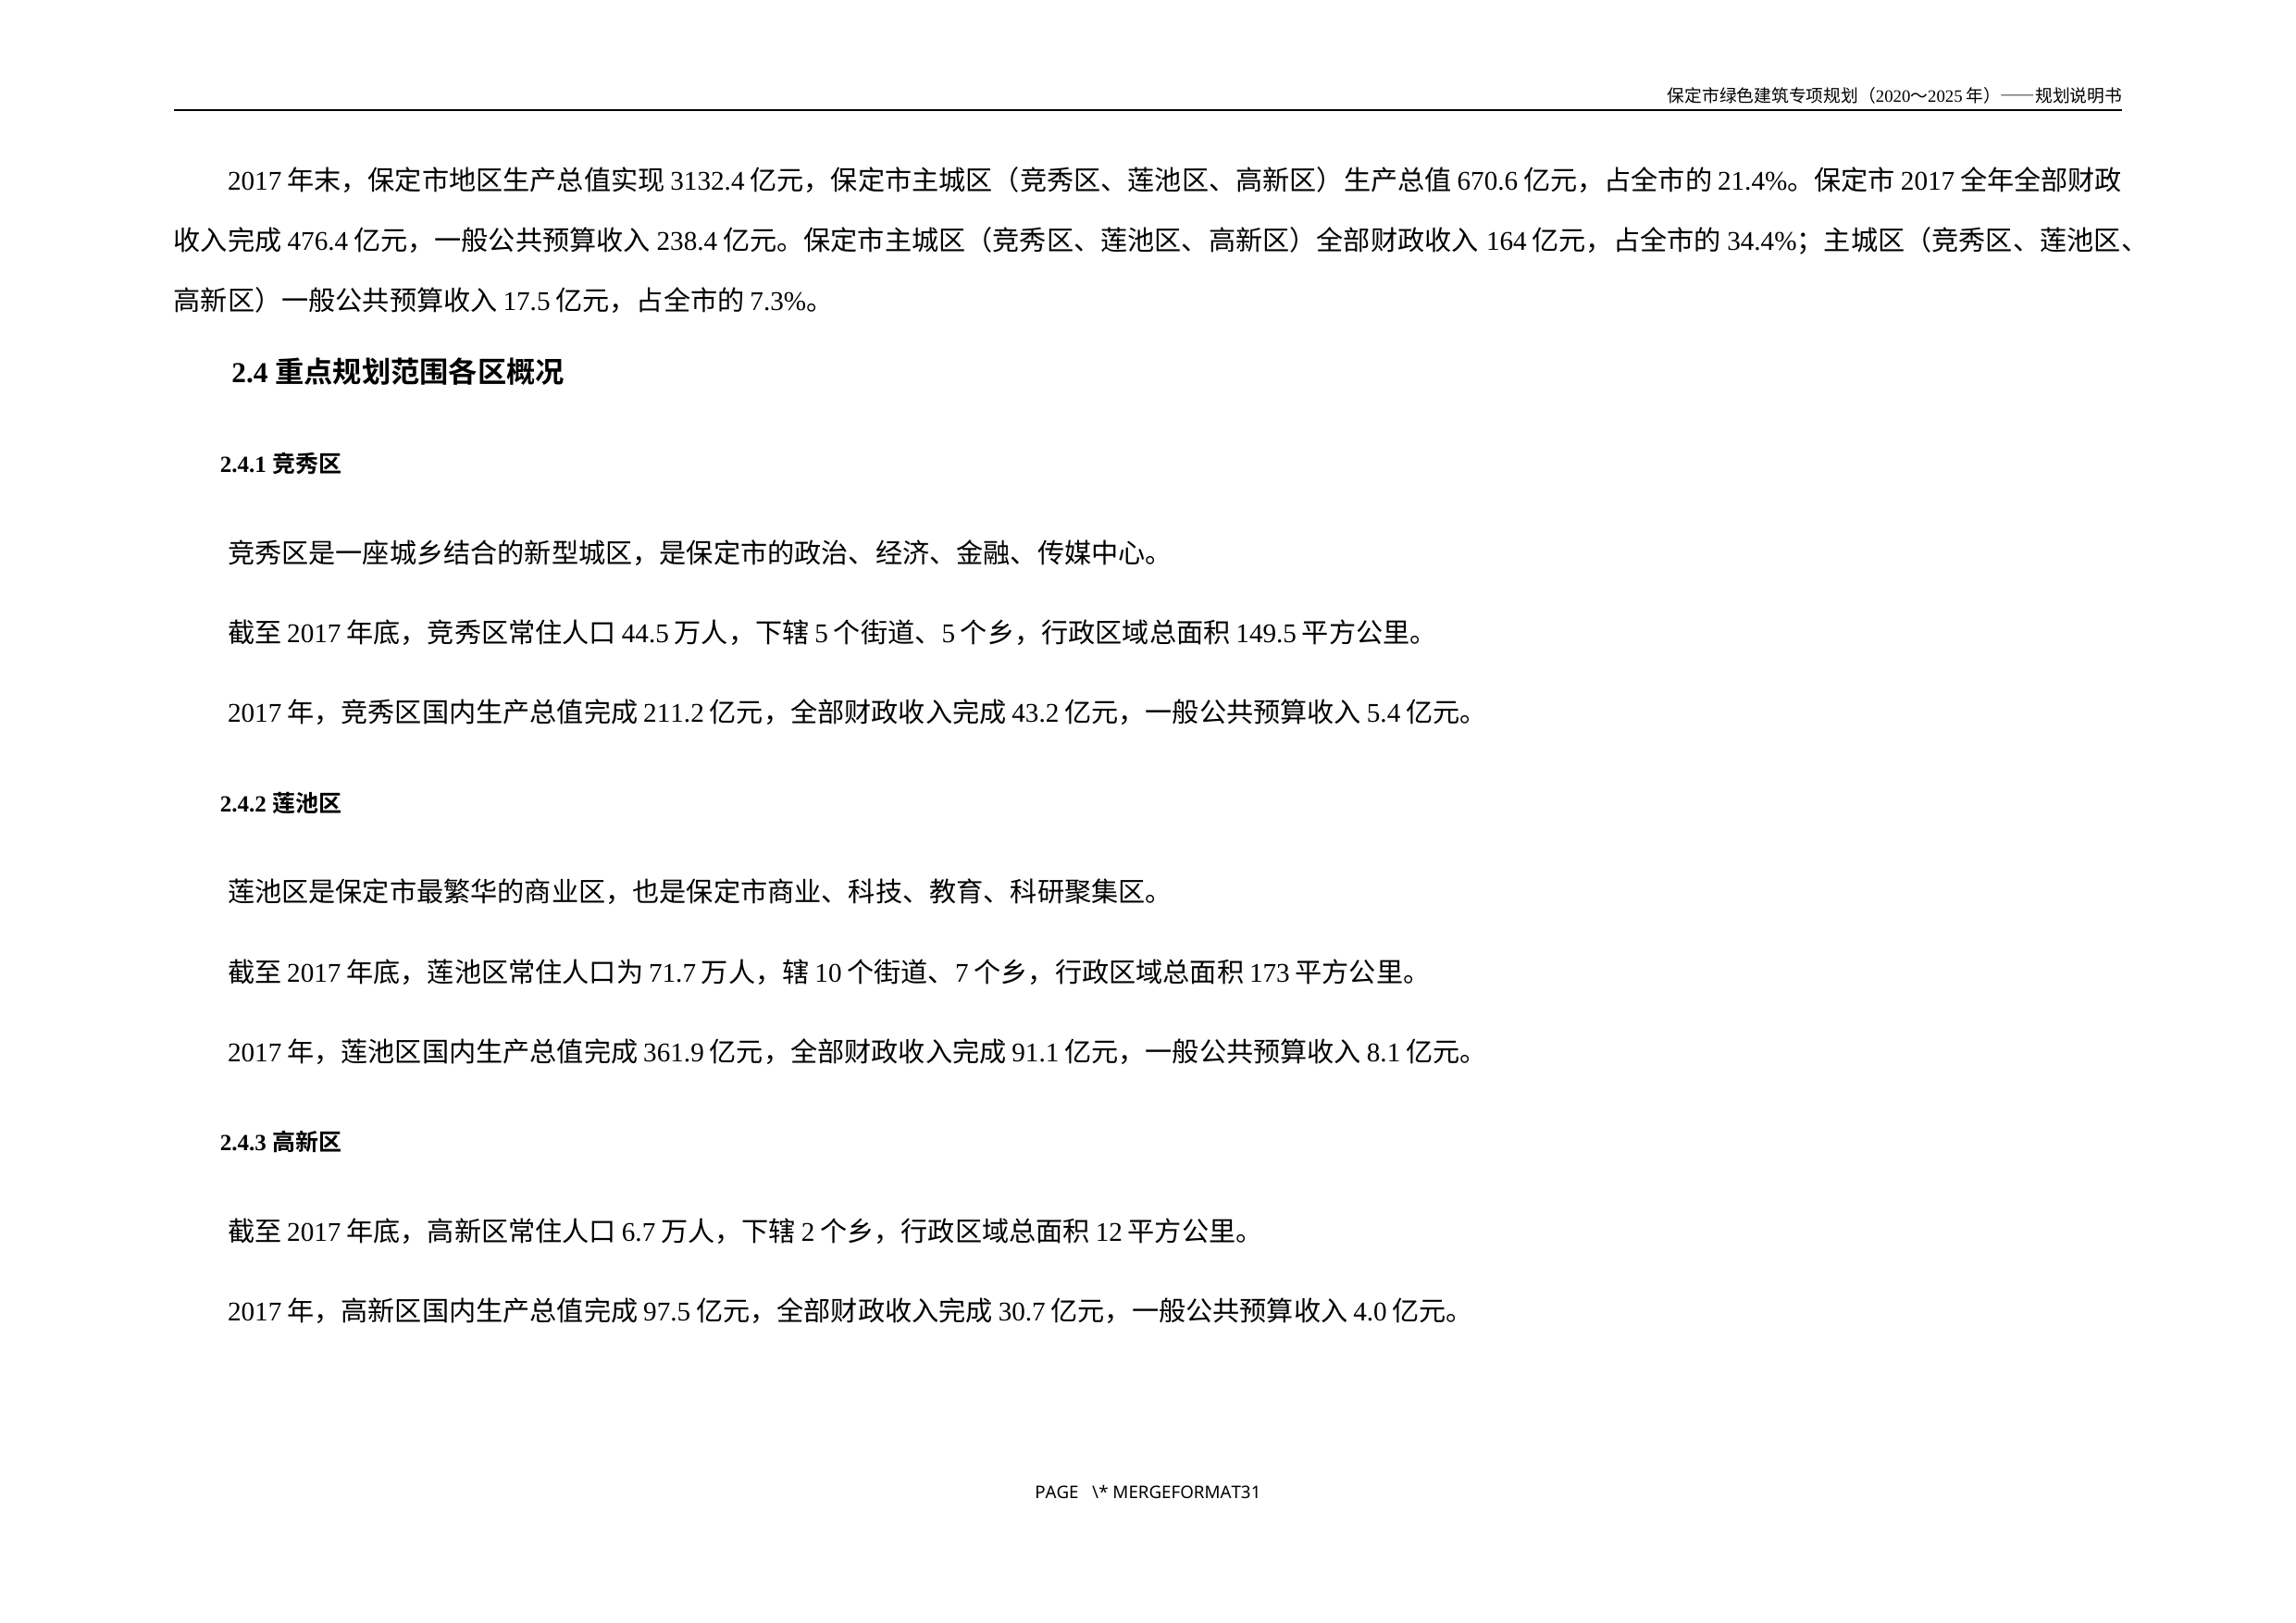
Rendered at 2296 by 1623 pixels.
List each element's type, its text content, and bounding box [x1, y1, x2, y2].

text 2017年末，保定市地区生产总值实现3132.4亿元，保定市主城区（竞秀区、莲池区、高新区）生产总值670.6亿元，占全市的21.4%。保定市2017全年全部财政收入完成476.4亿元，一般公共预算收入238.4亿元。保定市主城区（竞秀区、莲池区、高新区）全部财政收入164亿元，占全市的34.4%；主城区（竞秀区、莲池区、高新区）一般公共预算收入17.5亿元，占全市的7.3%。 [173, 148, 2122, 328]
subtitle 2.4.1 竞秀区 [173, 432, 2110, 492]
subtitle 2.4.3 高新区 [173, 1111, 2110, 1171]
text 截至2017年底，竞秀区常住人口44.5万人，下辖5个街道、5个乡，行政区域总面积149.5平方公里。 [173, 601, 2122, 661]
text 莲池区是保定市最繁华的商业区，也是保定市商业、科技、教育、科研聚集区。 [173, 860, 2122, 920]
text 2017年，高新区国内生产总值完成97.5亿元，全部财政收入完成30.7亿元，一般公共预算收入4.0亿元。 [173, 1279, 2122, 1339]
subtitle 2.4 重点规划范围各区概况 [173, 340, 2122, 400]
subtitle 2.4.2 莲池区 [173, 772, 2110, 832]
text 截至2017年底，高新区常住人口6.7万人，下辖2个乡，行政区域总面积12平方公里。 [173, 1199, 2122, 1259]
text 2017年，莲池区国内生产总值完成361.9亿元，全部财政收入完成91.1亿元，一般公共预算收入8.1亿元。 [173, 1020, 2122, 1080]
text 2017年，竞秀区国内生产总值完成211.2亿元，全部财政收入完成43.2亿元，一般公共预算收入5.4亿元。 [173, 680, 2122, 740]
text 竞秀区是一座城乡结合的新型城区，是保定市的政治、经济、金融、传媒中心。 [173, 521, 2122, 581]
text 截至2017年底，莲池区常住人口为71.7万人，辖10个街道、7个乡，行政区域总面积173平方公里。 [173, 940, 2122, 1000]
